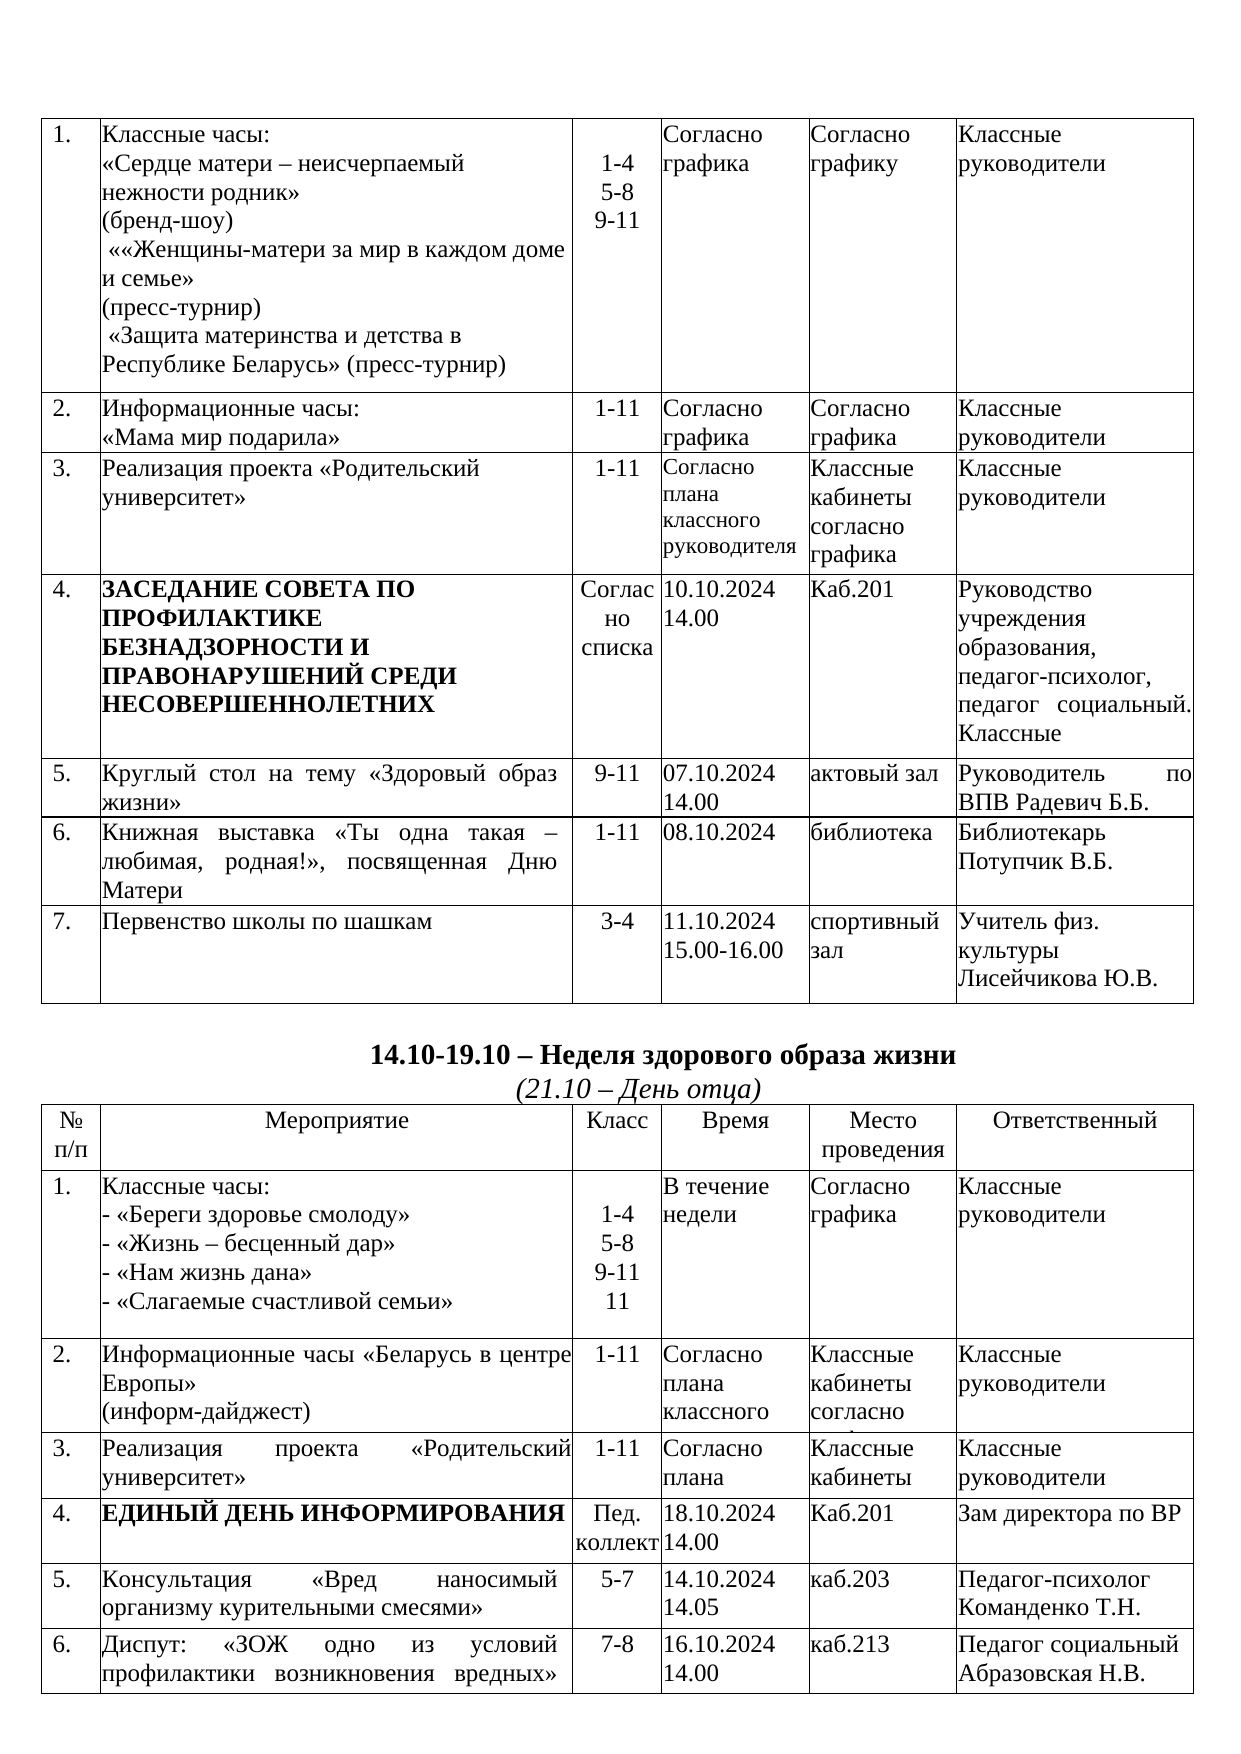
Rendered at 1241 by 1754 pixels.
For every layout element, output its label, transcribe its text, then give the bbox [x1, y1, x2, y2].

table_cell 07.10.2024 14.00 [662, 759, 809, 816]
table_cell [42, 1171, 100, 1338]
table_cell 16.10.2024 14.00 [662, 1629, 809, 1693]
table_cell Реализация проекта «Родительский университет» [101, 1433, 572, 1497]
table_header Время [662, 1105, 809, 1170]
table_cell 10.10.2024 14.00 [662, 575, 809, 757]
table_cell Классные руководители [957, 393, 1193, 452]
table_cell Согласно списка [573, 575, 661, 757]
table_header Мероприятие [101, 1105, 572, 1170]
table_cell Классные кабинеты согласно графика [810, 1339, 956, 1432]
table_cell [42, 1499, 100, 1563]
table_cell 1-4 5-8 9-11 11 [573, 1171, 661, 1338]
table_cell 9-11 [573, 759, 661, 816]
table_cell Классные часы: «Сердце матери – неисчерпаемый нежности родник» (бренд-шоу) ««Женщины-матери за мир в каждом доме и семье» (пресс-турнир) «Защита материнства и детства в Республике Беларусь» (пресс-турнир) [101, 119, 572, 392]
table_cell Информационные часы: «Мама мир подарила» [101, 393, 572, 452]
table_cell 08.10.2024 [662, 818, 809, 905]
table_cell Классные руководители [957, 453, 1193, 573]
table_cell Учитель физ. культуры Лисейчикова Ю.В. [957, 906, 1193, 1003]
table_cell [42, 575, 100, 757]
table_cell Педагог-психолог Команденко Т.Н. [957, 1564, 1193, 1628]
table_cell Информационные часы «Беларусь в центре Европы» (информ-дайджест) [101, 1339, 572, 1432]
table_header Место проведения [810, 1105, 956, 1170]
text (21.10 – День отца) [159, 1071, 1167, 1104]
table_cell Руководитель по ВПВ Радевич Б.Б. [957, 759, 1193, 816]
table_cell Классные руководители [957, 1171, 1193, 1338]
table_cell [42, 1433, 100, 1497]
table_cell Первенство школы по шашкам [101, 906, 572, 1003]
table_cell Согласно графика [662, 119, 809, 392]
table_header № п/п [42, 1105, 100, 1170]
table_cell каб.213 [810, 1629, 956, 1693]
table_cell [42, 1564, 100, 1628]
table_cell Библиотекарь Потупчик В.Б. [957, 818, 1193, 905]
table_cell [42, 818, 100, 905]
table_cell Консультация «Вред наносимый организму курительными смесями» [101, 1564, 572, 1628]
table_cell Согласно плана классного руководителя [662, 453, 809, 573]
table_cell [42, 759, 100, 816]
table_cell Круглый стол на тему «Здоровый образ жизни» [101, 759, 572, 816]
table_cell [42, 393, 100, 452]
table_cell Руководство учреждения образования, педагог-психолог, педагог социальный. Классные руководители [957, 575, 1193, 757]
table_cell 14.10.2024 14.05 [662, 1564, 809, 1628]
table_cell 7-8 [573, 1629, 661, 1693]
table_cell Классные руководители [957, 1433, 1193, 1497]
table_cell Классные руководители [957, 119, 1193, 392]
table_cell ЗАСЕДАНИЕ СОВЕТА ПО ПРОФИЛАКТИКЕ БЕЗНАДЗОРНОСТИ И ПРАВОНАРУШЕНИЙ СРЕДИ НЕСОВЕРШЕННОЛЕТНИХ [101, 575, 572, 757]
table_cell 1-11 [573, 1433, 661, 1497]
table_cell Классные кабинеты согласно графика [810, 453, 956, 573]
table_cell библиотека [810, 818, 956, 905]
table_cell Зам директора по ВР [957, 1499, 1193, 1563]
table_cell Реализация проекта «Родительский университет» [101, 453, 572, 573]
text 14.10-19.10 – Неделя здорового образа жизни [159, 1037, 1167, 1071]
table_cell Согласно графика [662, 393, 809, 452]
table_cell Классные руководители [957, 1339, 1193, 1432]
table_cell Согласно графика [810, 1171, 956, 1338]
table_cell Каб.201 [810, 575, 956, 757]
table_cell каб.203 [810, 1564, 956, 1628]
table_cell ЕДИНЫЙ ДЕНЬ ИНФОРМИРОВАНИЯ [101, 1499, 572, 1563]
table_cell 1-11 [573, 1339, 661, 1432]
table_cell [42, 906, 100, 1003]
table_cell 1-4 5-8 9-11 [573, 119, 661, 392]
table_cell [42, 1339, 100, 1432]
table_header Класс [573, 1105, 661, 1170]
table_cell Книжная выставка «Ты одна такая – любимая, родная!», посвященная Дню Матери [101, 818, 572, 905]
table_cell Согласно плана классного руководителя [662, 1339, 809, 1432]
table_cell [42, 119, 100, 392]
table_cell спортивный зал [810, 906, 956, 1003]
table_cell Классные кабинеты согласно графика [810, 1433, 956, 1497]
table_cell Диспут: «ЗОЖ одно из условий профилактики возникновения вредных» привычек» [101, 1629, 572, 1693]
table_cell 5-7 [573, 1564, 661, 1628]
table_cell 1-11 [573, 393, 661, 452]
table_cell [42, 453, 100, 573]
table_cell Согласно плана классного руководителя [662, 1433, 809, 1497]
table_cell 11.10.2024 15.00-16.00 [662, 906, 809, 1003]
table_cell Согласно графику [810, 119, 956, 392]
table_cell Классные часы: - «Береги здоровье смолоду» - «Жизнь – бесценный дар» - «Нам жизнь дана» - «Слагаемые счастливой семьи» [101, 1171, 572, 1338]
table_cell 18.10.2024 14.00 [662, 1499, 809, 1563]
table_cell [42, 1629, 100, 1693]
table_cell Согласно графика [810, 393, 956, 452]
table_cell Педагог социальный Абразовская Н.В. [957, 1629, 1193, 1693]
table_header Ответственный [957, 1105, 1193, 1170]
table_cell Пед. коллектив [573, 1499, 661, 1563]
table_cell 1-11 [573, 818, 661, 905]
table_cell Каб.201 [810, 1499, 956, 1563]
table_cell актовый зал [810, 759, 956, 816]
table_cell 1-11 [573, 453, 661, 573]
table_cell В течение недели [662, 1171, 809, 1338]
table_cell 3-4 [573, 906, 661, 1003]
